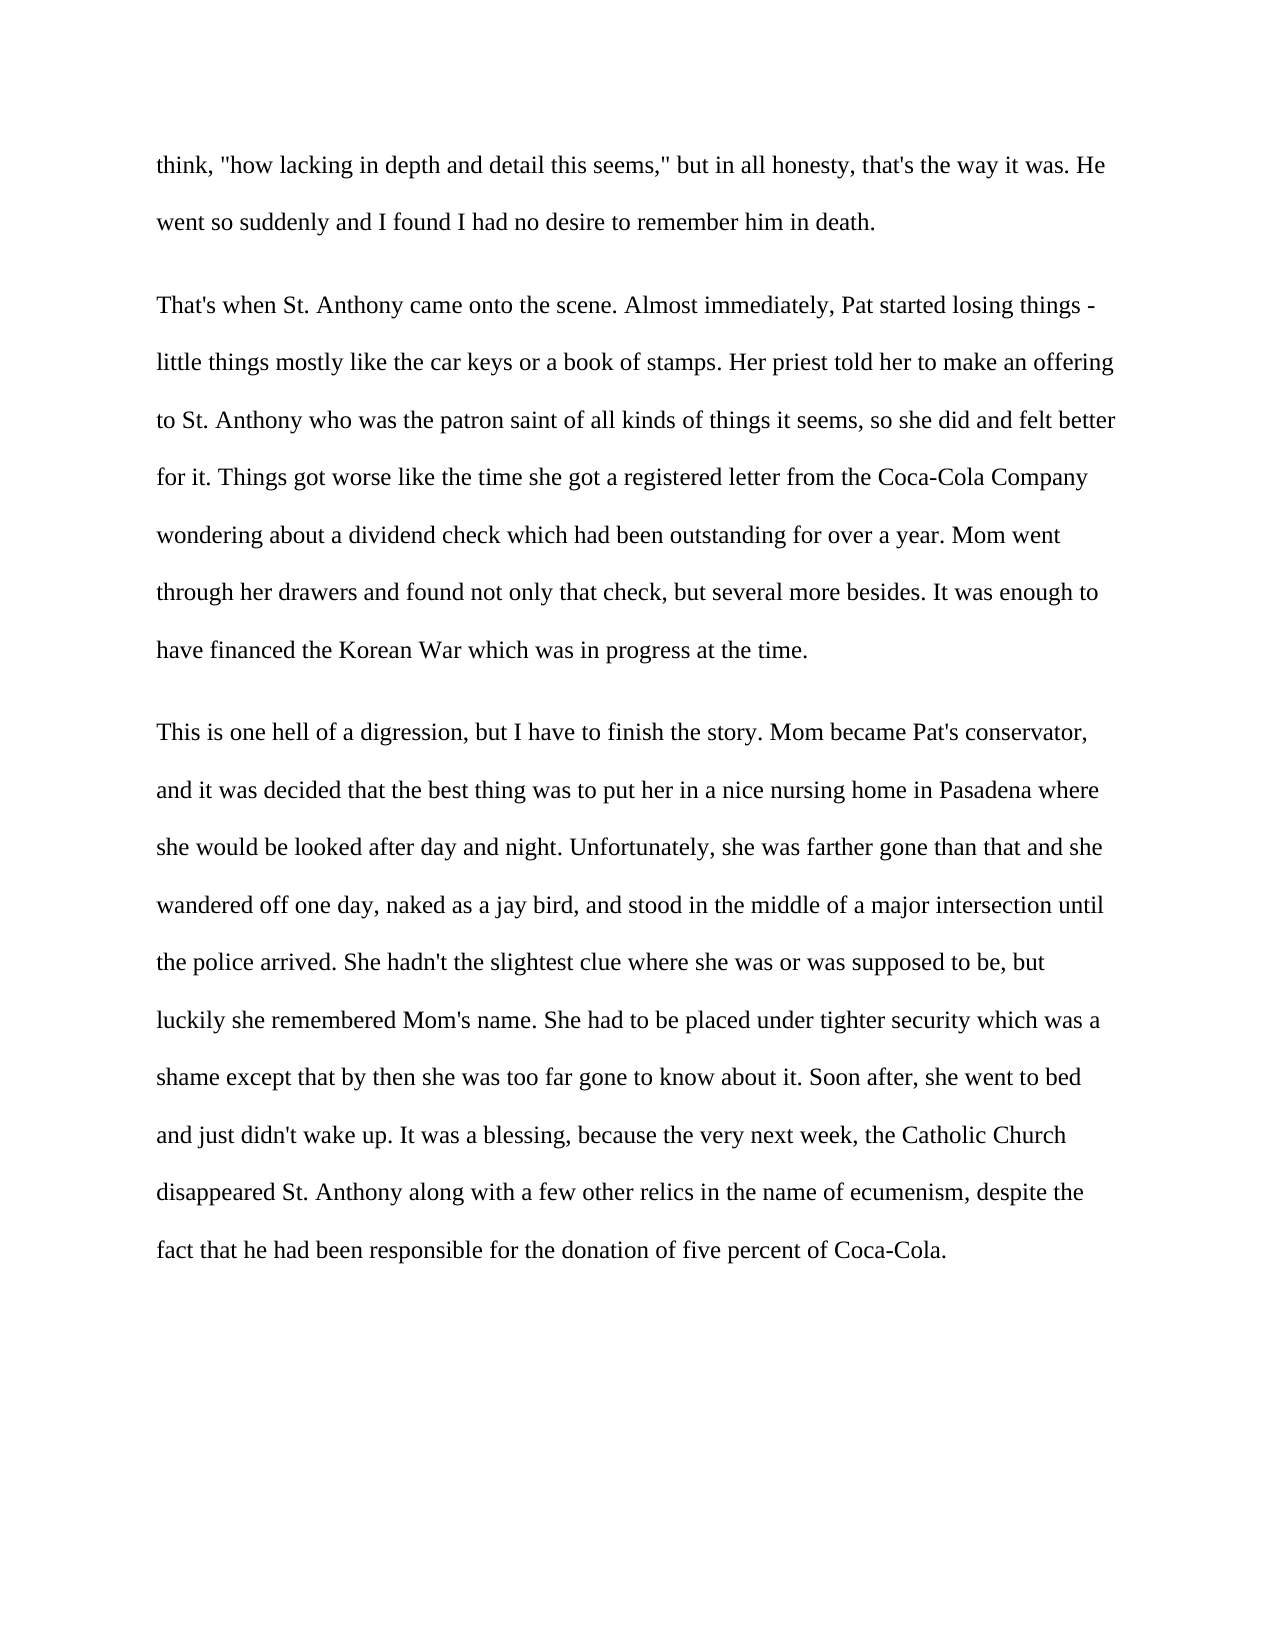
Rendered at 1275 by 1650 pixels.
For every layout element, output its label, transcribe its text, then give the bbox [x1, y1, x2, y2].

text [156, 150, 1119, 236]
text That's when St. Anthony came onto the scene. Almost immediately, Pat started losing things - little things mostly like the car keys or a book of stamps. Her priest told her to make an offering to St. Anthony who was the patron saint of all kinds of things it seems, so she did and felt better for it. Things got worse like the time she got a registered letter from the Coca-Cola Company wondering about a dividend check which had been outstanding for over a year. Mom went through her drawers and found not only that check, but several more besides. It was enough to have financed the Korean War which was in progress at the time. [156, 290, 1119, 664]
text This is one hell of a digression, but I have to finish the story. Mom became Pat's conservator, and it was decided that the best thing was to put her in a nice nursing home in Pasadena where she would be looked after day and night. Unfortunately, she was farther gone than that and she wandered off one day, naked as a jay bird, and stood in the middle of a major intersection until the police arrived. She hadn't the slightest clue where she was or was supposed to be, but luckily she remembered Mom's name. She had to be placed under tighter security which was a shame except that by then she was too far gone to know about it. Soon after, she went to bed and just didn't wake up. It was a blessing, because the very next week, the Catholic Church disappeared St. Anthony along with a few other relics in the name of ecumenism, despite the fact that he had been responsible for the donation of five percent of Coca-Cola. [156, 717, 1119, 1264]
